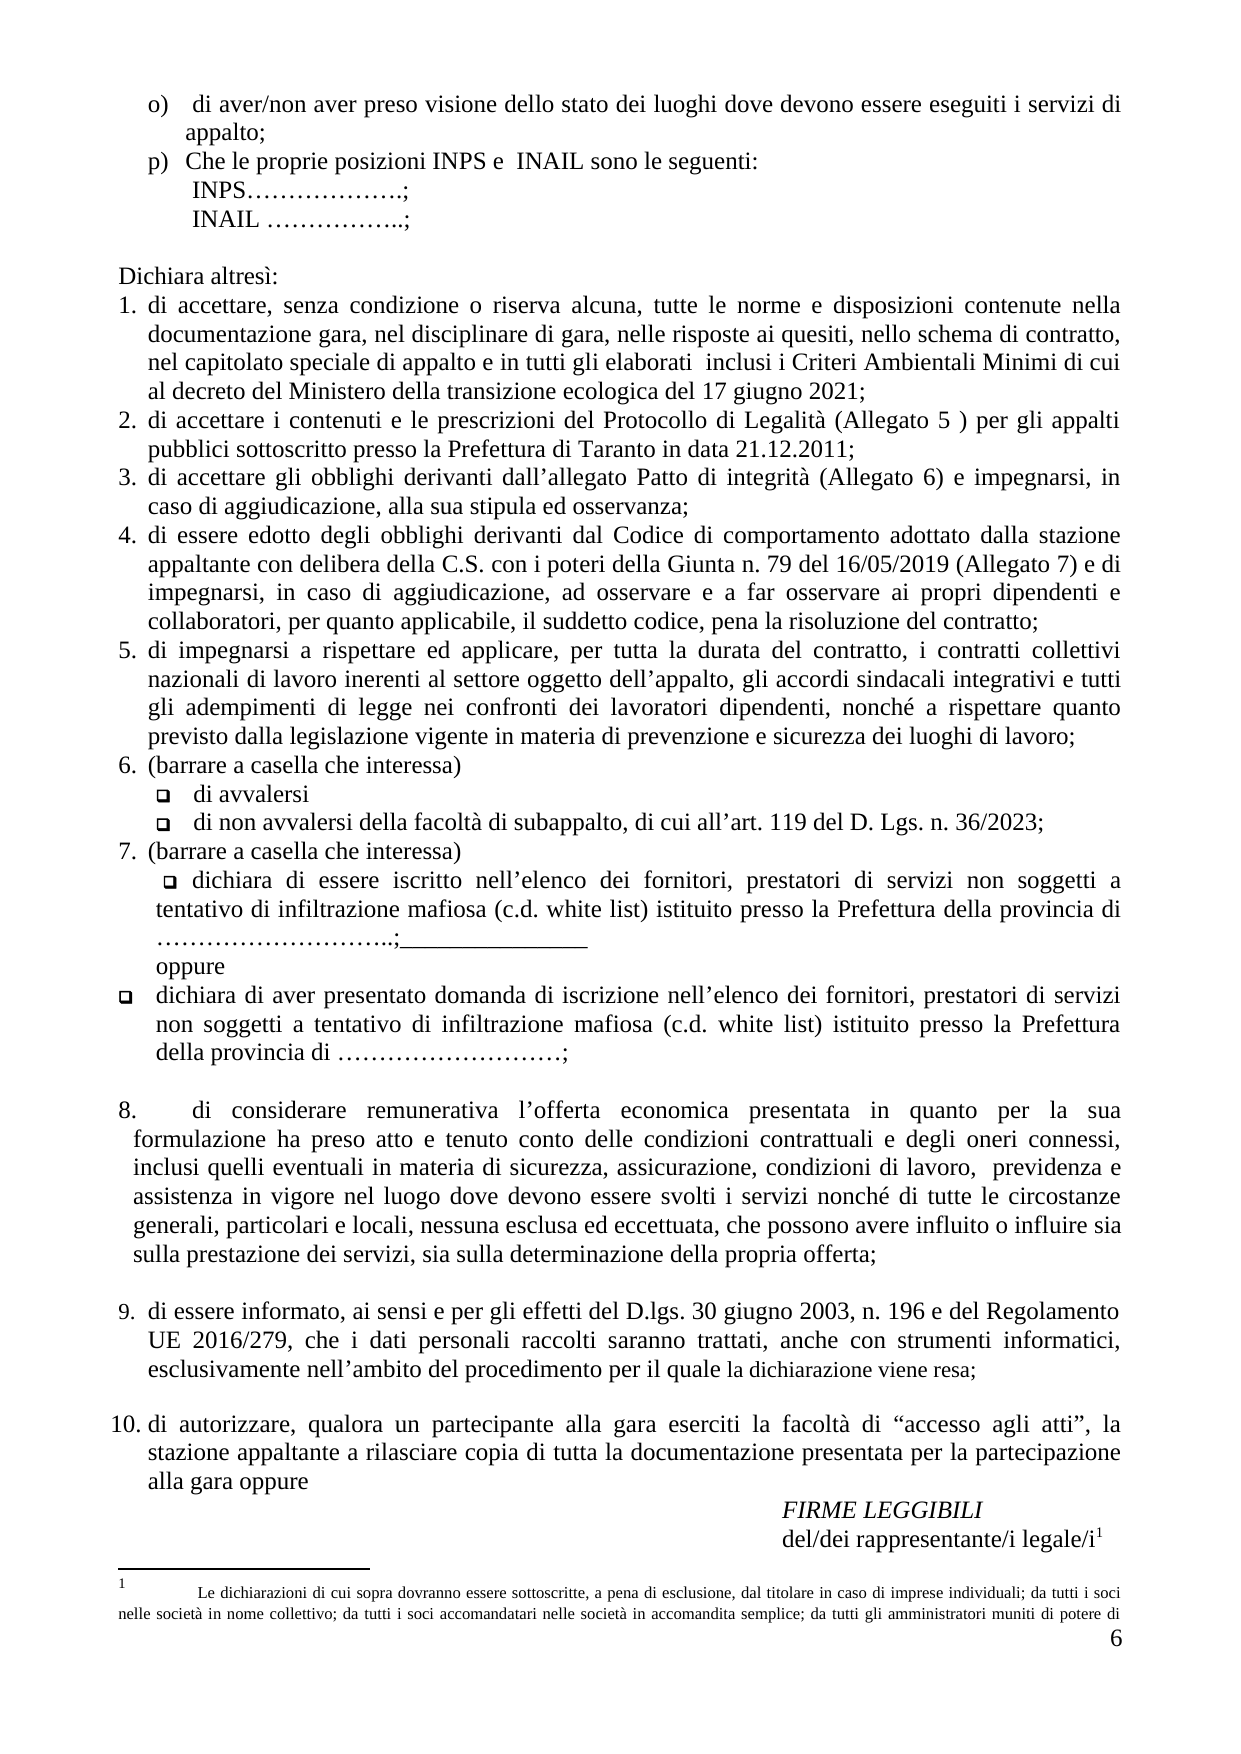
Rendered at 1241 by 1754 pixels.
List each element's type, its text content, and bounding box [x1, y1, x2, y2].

list di aver/non aver preso visione dello stato dei luoghi dove devono essere eseguiti i servizi di appalto; [148, 89, 1122, 146]
list Che le proprie posizioni INPS e INAIL sono le seguenti: [148, 146, 1122, 175]
text INAIL ……………..; [156, 204, 1122, 232]
list (barrare a casella che interessa) [118, 750, 1122, 779]
list di accettare, senza condizione o riserva alcuna, tutte le norme e disposizioni contenute nella documentazione gara, nel disciplinare di gara, nelle risposte ai quesiti, nello schema di contratto, nel capitolato speciale di appalto e in tutti gli elaborati inclusi i Criteri Ambientali Minimi di cui al decreto del Ministero della transizione ecologica del 17 giugno 2021; [118, 290, 1122, 405]
text FIRME LEGGIBILI [708, 1495, 1122, 1524]
list di avvalersi [156, 779, 1122, 807]
list di accettare i contenuti e le prescrizioni del Protocollo di Legalità (Allegato 5 ) per gli appalti pubblici sottoscritto presso la Prefettura di Taranto in data 21.12.2011; [118, 405, 1122, 462]
text Dichiara altresì: [118, 261, 1122, 290]
list di non avvalersi della facoltà di subappalto, di cui all’art. 119 del D. Lgs. n. 36/2023; [156, 807, 1122, 836]
text del/dei rappresentante/i legale/i [708, 1524, 1122, 1552]
list di impegnarsi a rispettare ed applicare, per tutta la durata del contratto, i contratti collettivi nazionali di lavoro inerenti al settore oggetto dell’appalto, gli accordi sindacali integrativi e tutti gli adempimenti di legge nei confronti dei lavoratori dipendenti, nonché a rispettare quanto previsto dalla legislazione vigente in materia di prevenzione e sicurezza dei luoghi di lavoro; [118, 635, 1122, 750]
list di essere edotto degli obblighi derivanti dal Codice di comportamento adottato dalla stazione appaltante con delibera della C.S. con i poteri della Giunta n. 79 del 16/05/2019 (Allegato 7) e di impegnarsi, in caso di aggiudicazione, ad osservare e a far osservare ai propri dipendenti e collaboratori, per quanto applicabile, il suddetto codice, pena la risoluzione del contratto; [118, 520, 1122, 635]
list di accettare gli obblighi derivanti dall’allegato Patto di integrità (Allegato 6) e impegnarsi, in caso di aggiudicazione, alla sua stipula ed osservanza; [118, 462, 1122, 520]
list (barrare a casella che interessa) [118, 836, 1122, 865]
list dichiara di essere iscritto nell’elenco dei fornitori, prestatori di servizi non soggetti a tentativo di infiltrazione mafiosa (c.d. white list) istituito presso la Prefettura della provincia di ………………………..;_______________ [156, 865, 1122, 951]
list dichiara di aver presentato domanda di iscrizione nell’elenco dei fornitori, prestatori di servizi non soggetti a tentativo di infiltrazione mafiosa (c.d. white list) istituito presso la Prefettura della provincia di ………………………; [118, 980, 1122, 1066]
text INPS……………….; [156, 175, 1122, 204]
list di essere informato, ai sensi e per gli effetti del D.lgs. 30 giugno 2003, n. 196 e del Regolamento UE 2016/279, che i dati personali raccolti saranno trattati, anche con strumenti informatici, esclusivamente nell’ambito del procedimento per il quale la dichiarazione viene resa; [118, 1296, 1122, 1382]
list oppure [156, 951, 1122, 980]
list di considerare remunerativa l’offerta economica presentata in quanto per la sua formulazione ha preso atto e tenuto conto delle condizioni contrattuali e degli oneri connessi, inclusi quelli eventuali in materia di sicurezza, assicurazione, condizioni di lavoro, previdenza e assistenza in vigore nel luogo dove devono essere svolti i servizi nonché di tutte le circostanze generali, particolari e locali, nessuna esclusa ed eccettuata, che possono avere influito o influire sia sulla prestazione dei servizi, sia sulla determinazione della propria offerta; [118, 1095, 1122, 1267]
list di autorizzare, qualora un partecipante alla gara eserciti la facoltà di “accesso agli atti”, la stazione appaltante a rilasciare copia di tutta la documentazione presentata per la partecipazione alla gara oppure [110, 1409, 1122, 1495]
